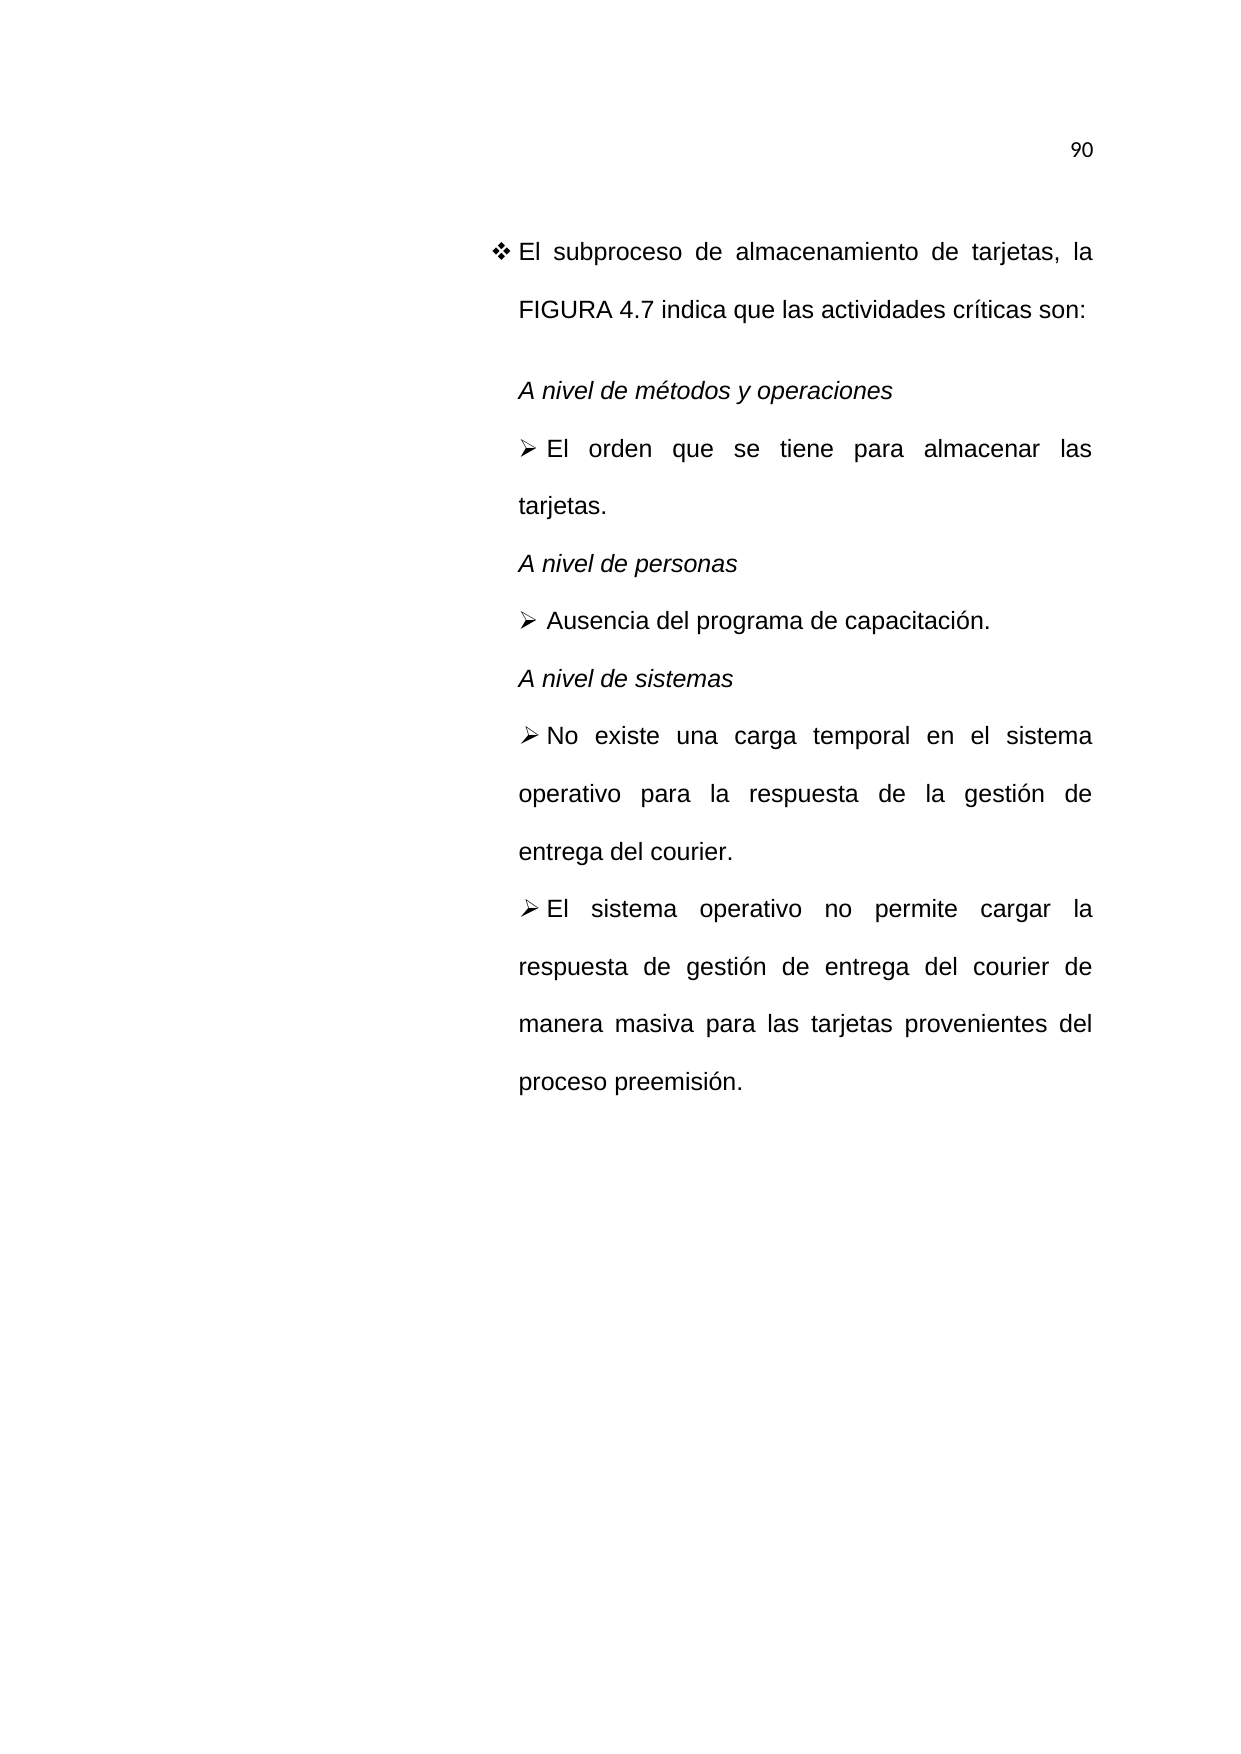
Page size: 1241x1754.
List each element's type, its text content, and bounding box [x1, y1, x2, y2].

list El orden que se tiene para almacenar las tarjetas. [518, 433, 1093, 520]
list Ausencia del programa de capacitación. [518, 606, 1093, 635]
text A nivel de sistemas [518, 664, 1093, 693]
list El sistema operativo no permite cargar la respuesta de gestión de entrega del courier de manera masiva para las tarjetas provenientes del proceso preemisión. [518, 894, 1093, 1095]
list No existe una carga temporal en el sistema operativo para la respuesta de la gestión de entrega del courier. [518, 721, 1093, 865]
list El subproceso de almacenamiento de tarjetas, la FIGURA 4.7 indica que las actividades críticas son: [490, 237, 1093, 323]
list A nivel de métodos y operaciones [518, 376, 1093, 405]
list A nivel de personas [518, 549, 1093, 577]
